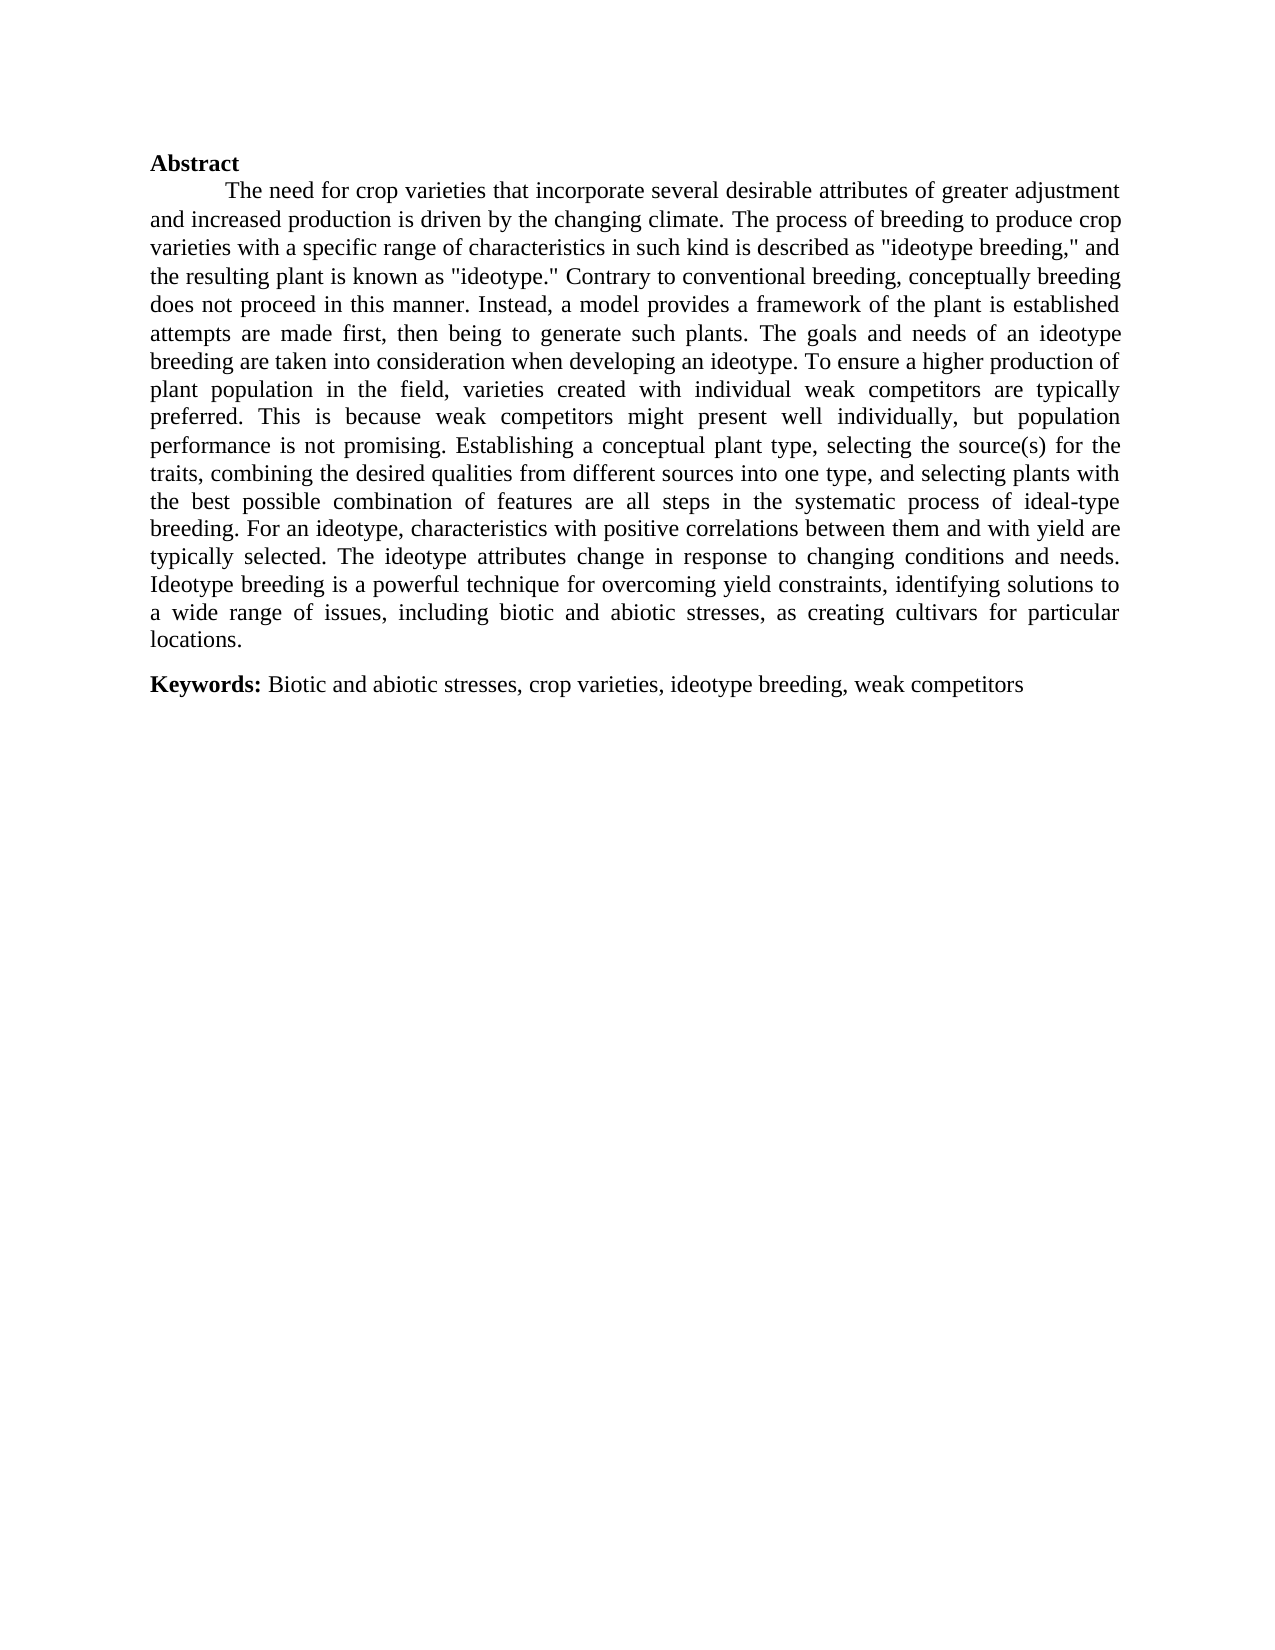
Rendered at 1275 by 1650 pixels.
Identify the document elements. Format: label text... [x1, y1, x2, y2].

text Abstract [150, 150, 1122, 177]
text Keywords: Biotic and abiotic stresses, crop varieties, ideotype breeding, weak competitors [150, 670, 1094, 697]
text The need for crop varieties that incorporate several desirable attributes of greater adjustment and increased production is driven by the changing climate. The process of breeding to produce crop varieties with a specific range of characteristics in such kind is described as "ideotype breeding," and the resulting plant is known as "ideotype." Contrary to conventional breeding, conceptually breeding does not proceed in this manner. Instead, a model provides a framework of the plant is established attempts are made first, then being to generate such plants. The goals and needs of an ideotype breeding are taken into consideration when developing an ideotype. To ensure a higher production of plant population in the field, varieties created with individual weak competitors are typically preferred. This is because weak competitors might present well individually, but population performance is not promising. Establishing a conceptual plant type, selecting the source(s) for the traits, combining the desired qualities from different sources into one type, and selecting plants with the best possible combination of features are all steps in the systematic process of ideal-type breeding. For an ideotype, characteristics with positive correlations between them and with yield are typically selected. The ideotype attributes change in response to changing conditions and needs. Ideotype breeding is a powerful technique for overcoming yield constraints, identifying solutions to a wide range of issues, including biotic and abiotic stresses, as creating cultivars for particular locations. [150, 177, 1122, 653]
